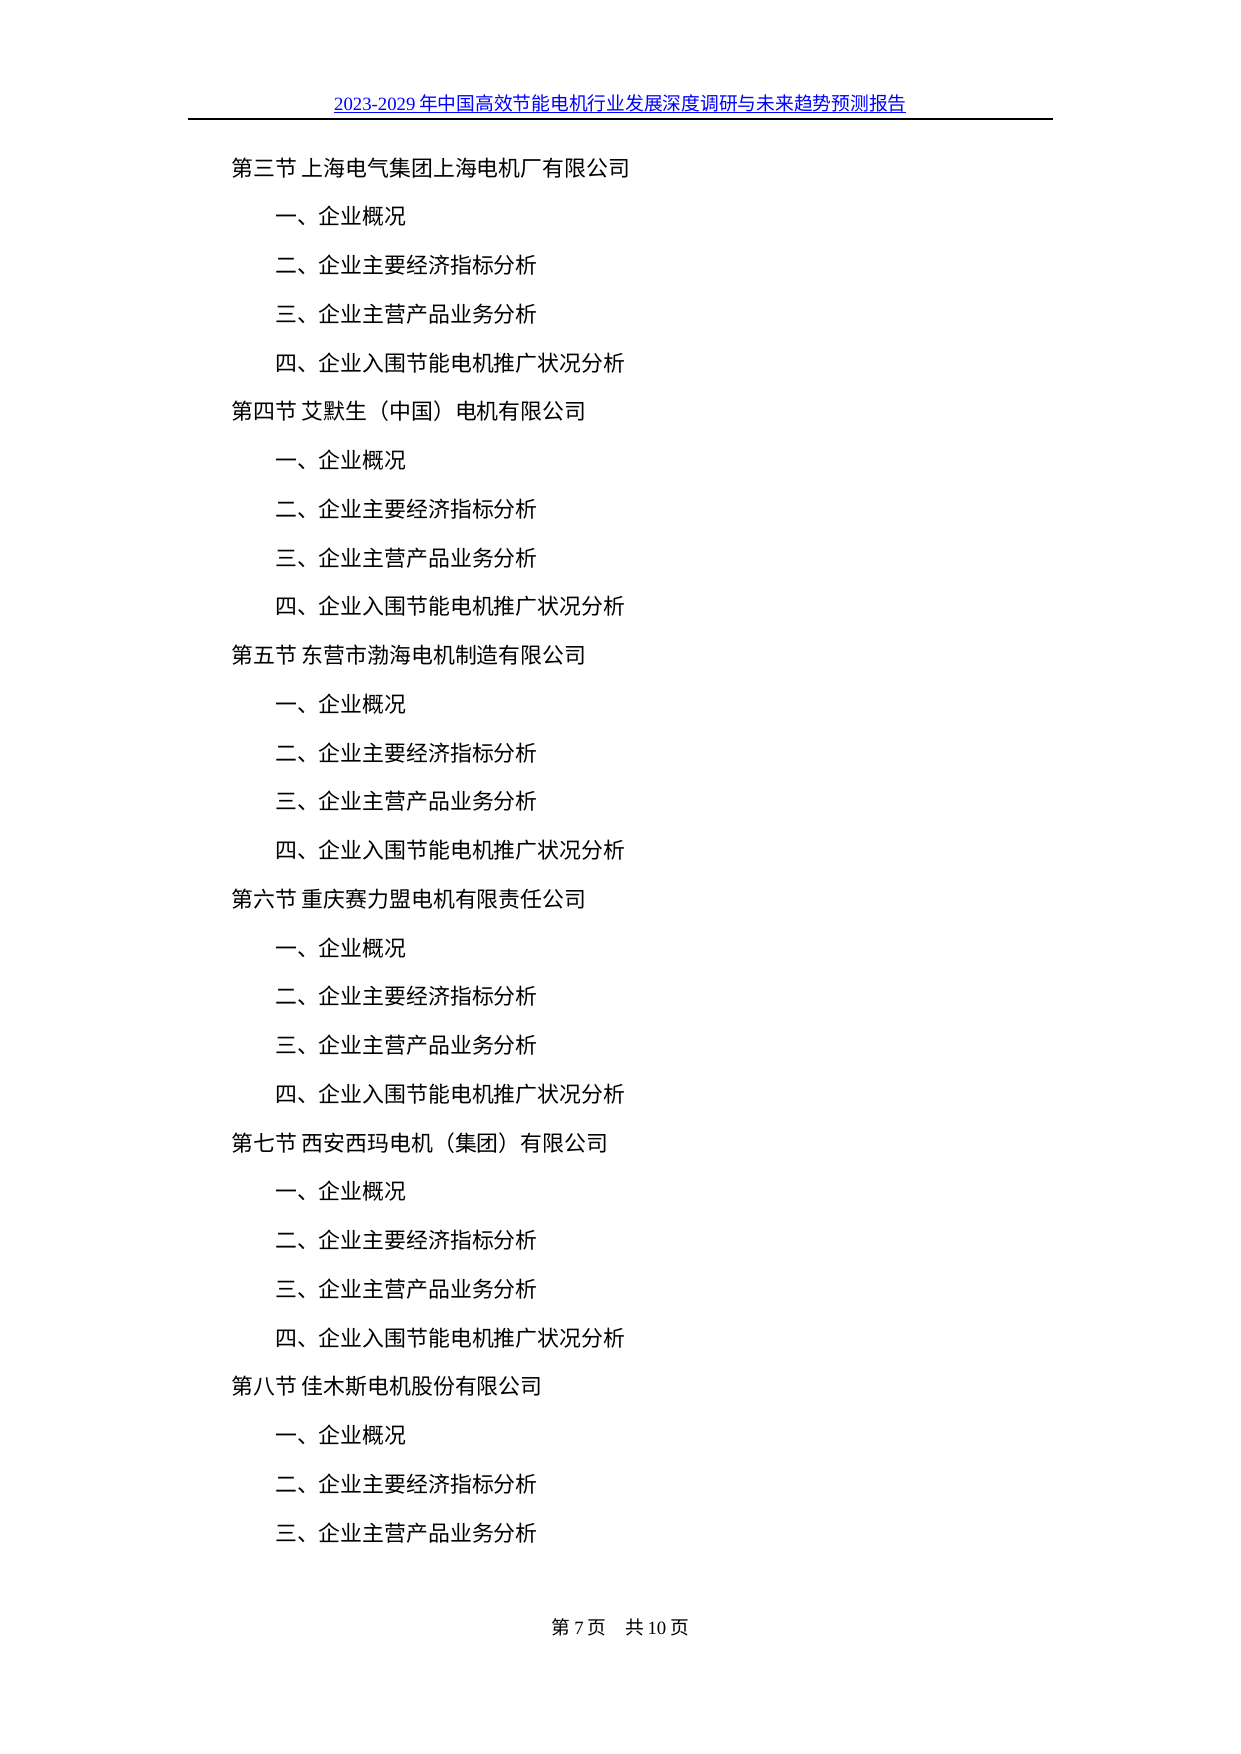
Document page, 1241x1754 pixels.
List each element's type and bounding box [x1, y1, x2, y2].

text [187, 150, 1053, 1548]
